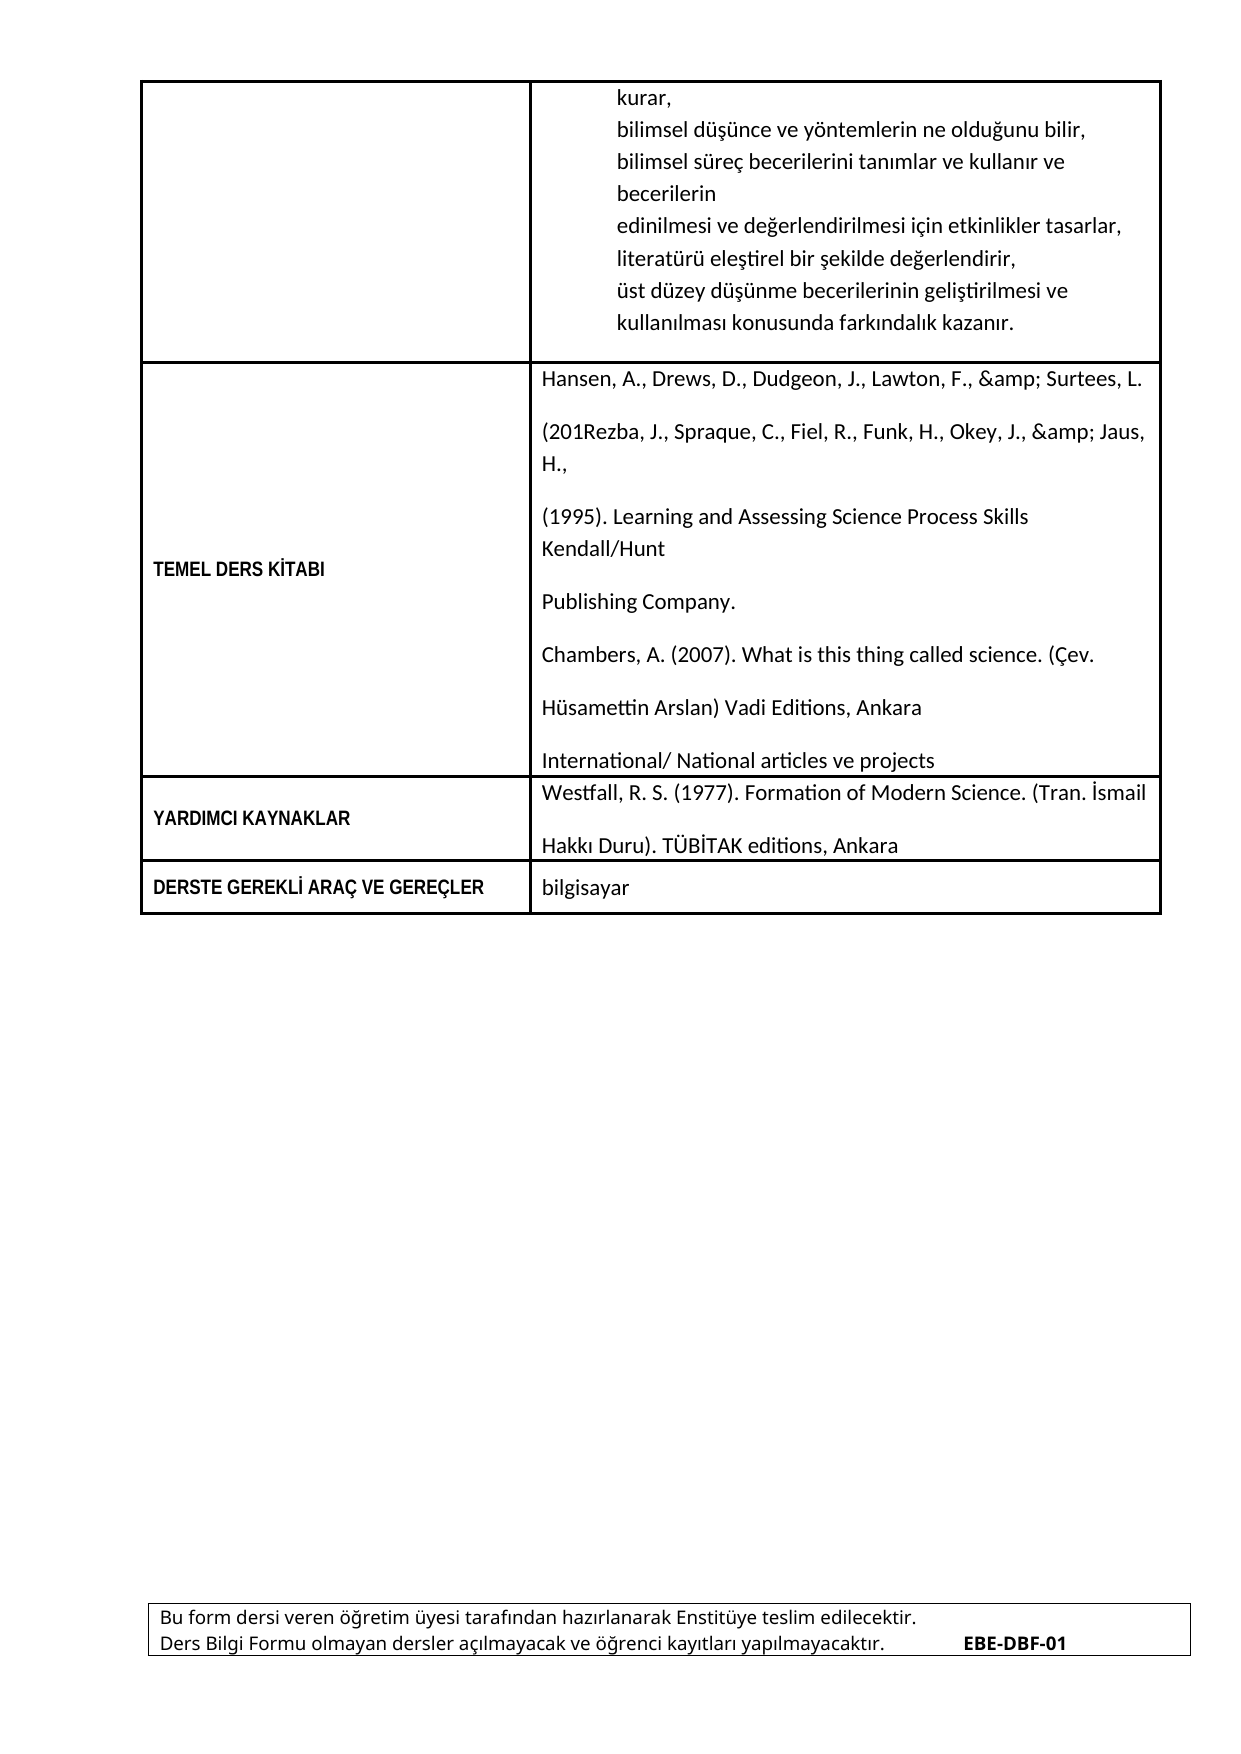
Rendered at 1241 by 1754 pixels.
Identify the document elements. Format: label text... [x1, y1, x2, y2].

table_cell Hansen, A., Drews, D., Dudgeon, J., Lawton, F., &amp; Surtees, L. (201Rezba, J., Spraque, C., Fiel, R., Funk, H., Okey, J., &amp; Jaus, H., (1995). Learning and Assessing Science Process Skills Kendall/Hunt Publishing Company. Chambers, A. (2007). What is this thing called science. (Çev. Hüsamettin Arslan) Vadi Editions, Ankara International/ National articles ve projects [532, 364, 1159, 774]
table_cell Westfall, R. S. (1977). Formation of Modern Science. (Tran. İsmail Hakkı Duru). TÜBİTAK editions, Ankara [532, 778, 1159, 859]
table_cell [143, 83, 529, 361]
table_cell YARDIMCI KAYNAKLAR [143, 778, 529, 859]
table_cell DERSTE GEREKLİ ARAÇ VE GEREÇLER [143, 862, 529, 912]
table_cell bilgisayar [532, 862, 1159, 912]
table_cell TEMEL DERS KİTABI [143, 364, 529, 774]
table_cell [532, 83, 1159, 361]
